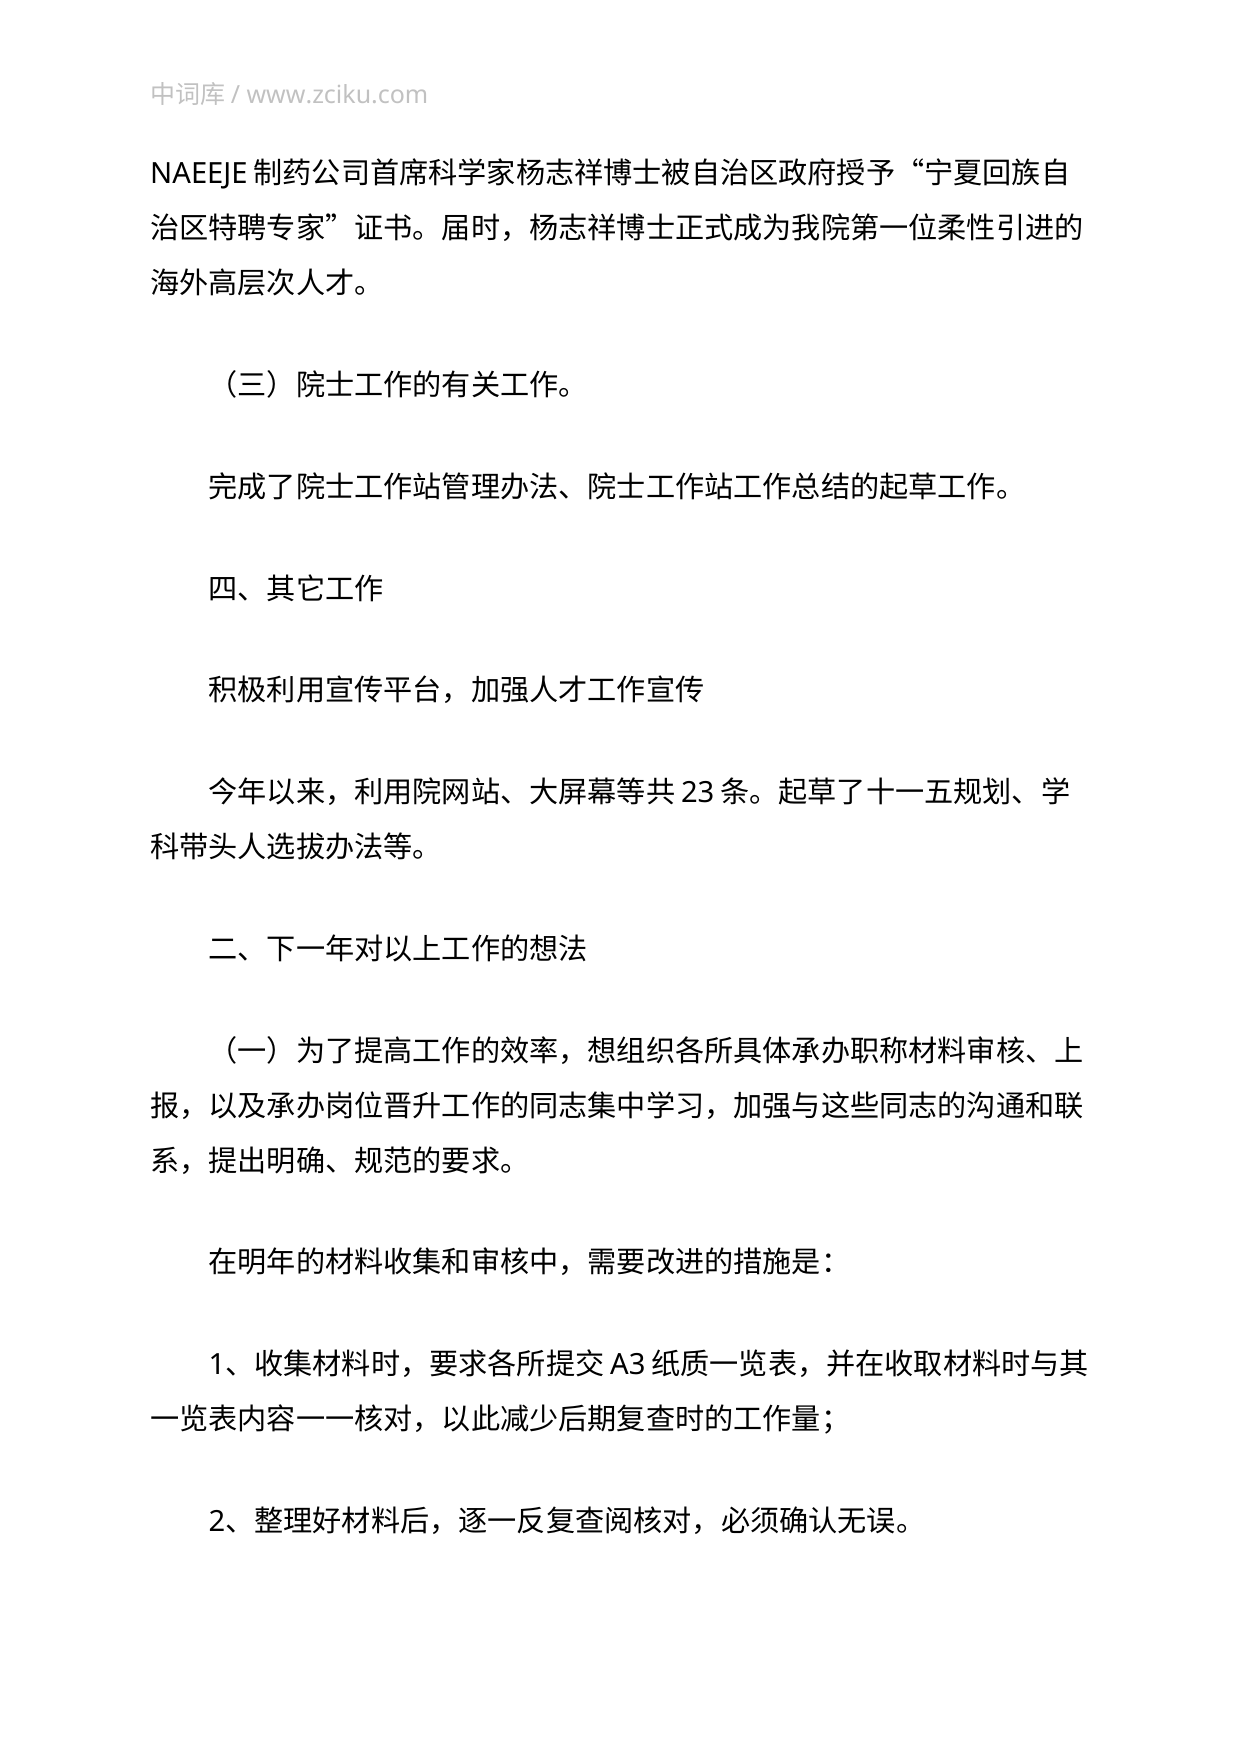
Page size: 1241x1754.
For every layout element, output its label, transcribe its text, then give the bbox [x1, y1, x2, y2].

text 四、其它工作 [150, 565, 1090, 607]
text 今年以来，利用院网站、大屏幕等共23条。起草了十一五规划、学科带头人选拔办法等。 [150, 769, 1090, 866]
text 在明年的材料收集和审核中，需要改进的措施是： [150, 1239, 1090, 1281]
text 完成了院士工作站管理办法、院士工作站工作总结的起草工作。 [150, 463, 1090, 506]
text （一）为了提高工作的效率，想组织各所具体承办职称材料审核、上报，以及承办岗位晋升工作的同志集中学习，加强与这些同志的沟通和联系，提出明确、规范的要求。 [150, 1027, 1090, 1179]
text 2、整理好材料后，逐一反复查阅核对，必须确认无误。 [150, 1497, 1090, 1540]
text （三）院士工作的有关工作。 [150, 362, 1090, 404]
text 积极利用宣传平台，加强人才工作宣传 [150, 667, 1090, 709]
text 二、下一年对以上工作的想法 [150, 926, 1090, 968]
text 1、收集材料时，要求各所提交A3纸质一览表，并在收取材料时与其一览表内容一一核对，以此减少后期复查时的工作量； [150, 1341, 1090, 1438]
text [150, 150, 1090, 302]
